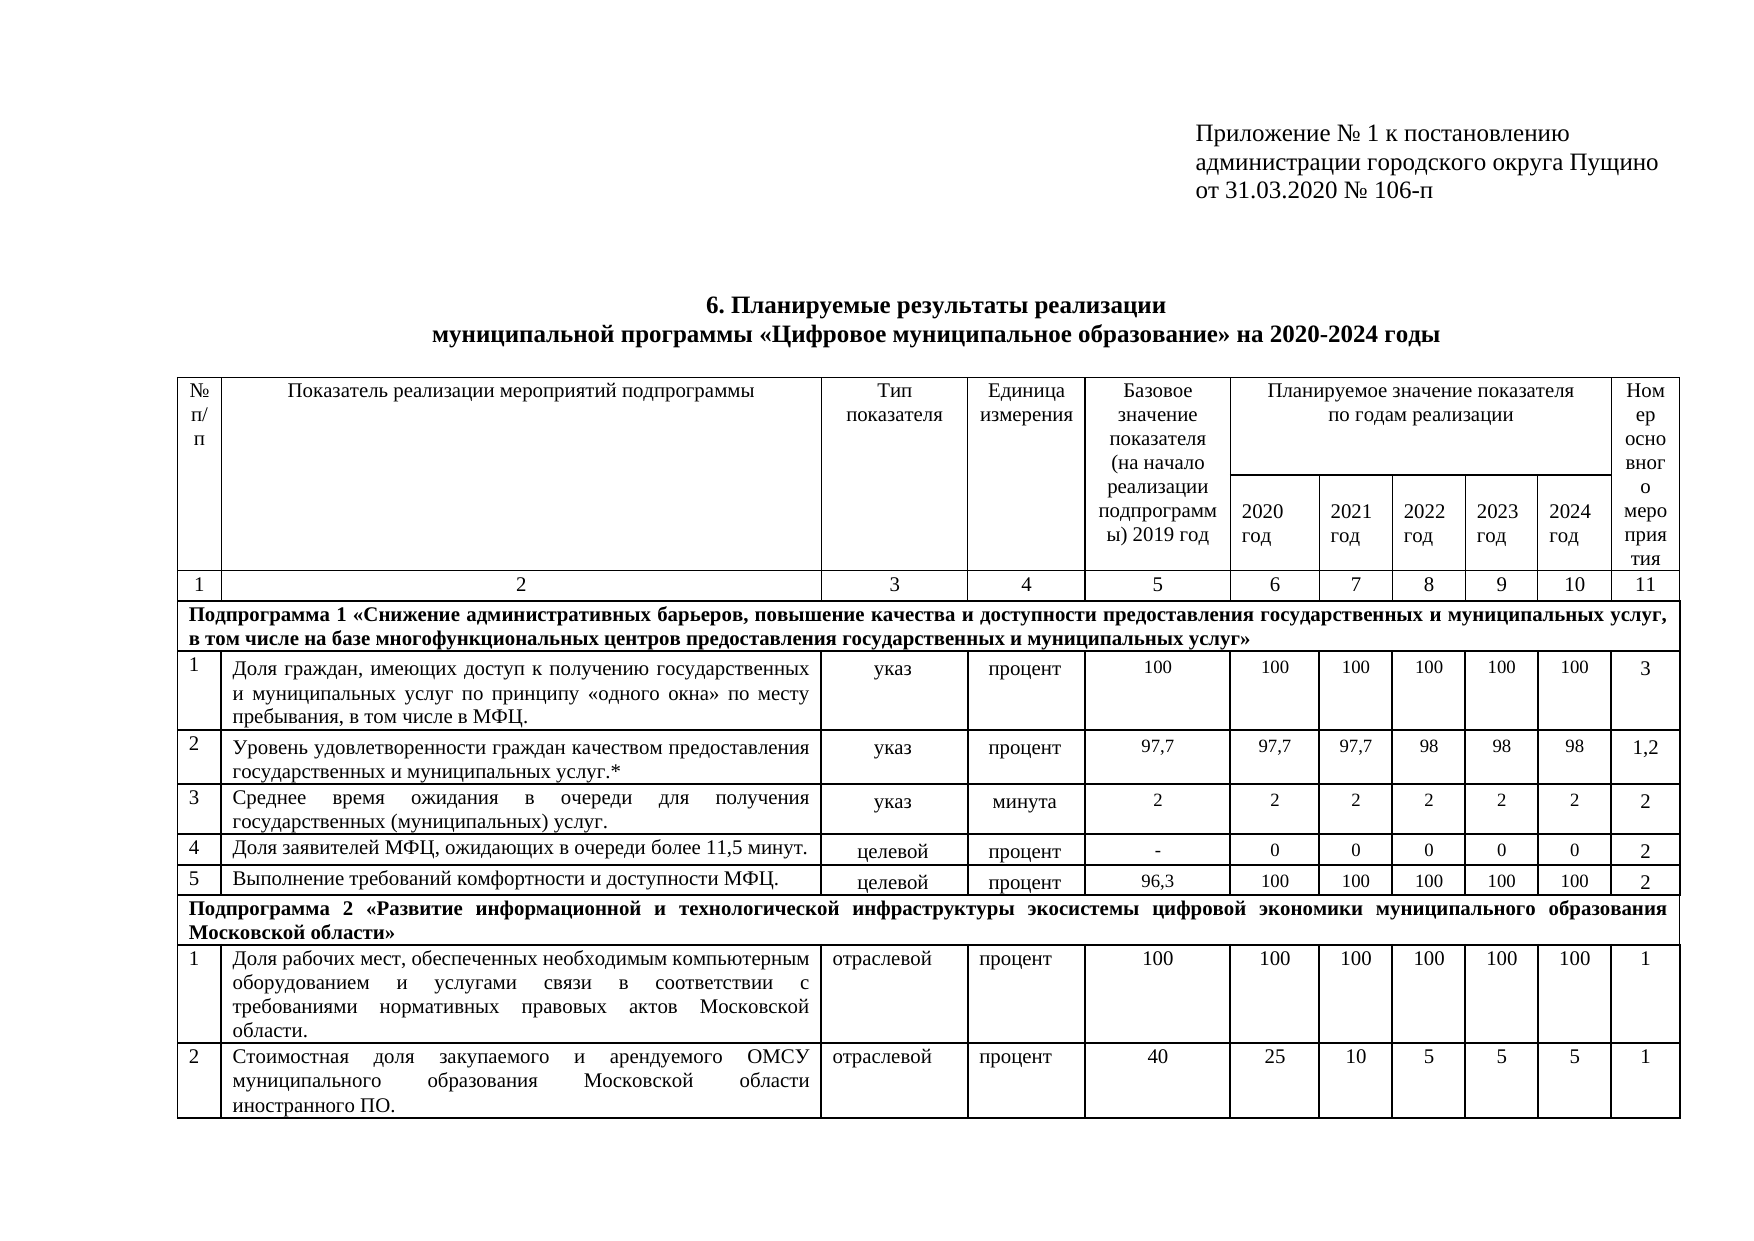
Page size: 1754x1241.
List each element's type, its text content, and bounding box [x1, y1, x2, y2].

table_header Планируемое значение показателя по годам реализации [1231, 378, 1611, 474]
table_cell 100 [1466, 946, 1537, 1042]
table_cell 25 [1231, 1044, 1318, 1117]
table_header Показатель реализации мероприятий подпрограммы [222, 378, 821, 570]
text от 31.03.2020 № 106-п [1137, 176, 1695, 204]
table_cell 97,7 [1086, 731, 1229, 783]
table_cell 98 [1393, 731, 1464, 783]
table_cell 97,7 [1231, 731, 1318, 783]
table_cell 2 [1612, 785, 1679, 833]
table_header № п/п [178, 378, 221, 570]
table_cell 0 [1320, 835, 1391, 863]
table_cell 1,2 [1612, 731, 1679, 783]
table_cell 11 [1612, 571, 1679, 600]
table_cell 1 [178, 652, 220, 728]
table_cell 100 [1466, 866, 1537, 894]
table_cell 100 [1466, 652, 1537, 728]
table_cell процент [969, 1044, 1084, 1117]
table_cell 2021 год [1320, 476, 1392, 570]
table_cell 100 [1231, 946, 1318, 1042]
table_cell 2022 год [1393, 476, 1465, 570]
table_cell 5 [1539, 1044, 1610, 1117]
table_cell 5 [1393, 1044, 1464, 1117]
table_cell Среднее время ожидания в очереди для получения государственных (муниципальных) услуг. [222, 785, 820, 833]
table_cell Доля граждан, имеющих доступ к получению государственных и муниципальных услуг по принципу «одного окна» по месту пребывания, в том числе в МФЦ. [222, 652, 820, 728]
table_cell 2 [1231, 785, 1318, 833]
text администрации городского округа Пущино [1137, 147, 1695, 176]
table_header Тип показателя [822, 378, 967, 570]
table_cell 100 [1086, 652, 1229, 728]
table_cell указ [822, 652, 967, 728]
table_cell 2 [1393, 785, 1464, 833]
table_cell 100 [1320, 652, 1391, 728]
table_cell 100 [1231, 652, 1318, 728]
table_cell Стоимостная доля закупаемого и арендуемого ОМСУ муниципального образования Московской области иностранного ПО. [222, 1044, 820, 1117]
table_cell 6 [1231, 571, 1319, 600]
table_cell процент [969, 835, 1084, 863]
table_cell 0 [1466, 835, 1537, 863]
table_cell 100 [1320, 946, 1391, 1042]
table_cell 100 [1393, 652, 1464, 728]
table_cell 2 [178, 1044, 220, 1117]
table_cell - [1086, 835, 1229, 863]
table_cell 3 [822, 571, 967, 600]
table_cell 100 [1393, 946, 1464, 1042]
table_cell 9 [1466, 571, 1537, 600]
table_cell процент [969, 652, 1084, 728]
table_header Номер основного мероприятия [1612, 378, 1679, 570]
table_cell процент [969, 866, 1084, 894]
table_cell 3 [1612, 652, 1679, 728]
table_cell процент [969, 946, 1084, 1042]
table_cell 10 [1320, 1044, 1391, 1117]
table_cell 100 [1231, 866, 1318, 894]
table_cell 100 [1320, 866, 1391, 894]
table_cell целевой [822, 835, 967, 863]
table_cell 0 [1539, 835, 1610, 863]
table_cell 2 [1539, 785, 1610, 833]
table_cell Выполнение требований комфортности и доступности МФЦ. [222, 866, 820, 894]
table_cell 4 [178, 835, 220, 863]
table_cell минута [969, 785, 1084, 833]
text муниципальной программы «Цифровое муниципальное образование» на 2020-2024 годы [177, 319, 1695, 348]
table_cell 2 [1086, 785, 1229, 833]
table_cell 4 [968, 571, 1084, 600]
table_header Единица измерения [968, 378, 1084, 570]
table_cell 5 [1086, 571, 1230, 600]
table_cell 40 [1086, 1044, 1229, 1117]
table_cell 1 [178, 571, 221, 600]
table_cell 1 [178, 946, 220, 1042]
table_cell Доля заявителей МФЦ, ожидающих в очереди более 11,5 минут. [222, 835, 820, 863]
table_cell 2024 год [1538, 476, 1611, 570]
table_cell Подпрограмма 1 «Снижение административных барьеров, повышение качества и доступности предоставления государственных и муниципальных услуг, в том числе на базе многофункциональных центров предоставления государственных и муниципальных услуг» [178, 602, 1679, 650]
table_cell 2 [1612, 835, 1679, 863]
table_cell 100 [1539, 652, 1610, 728]
table_cell 2 [1466, 785, 1537, 833]
table_cell 1 [1612, 946, 1679, 1042]
table_cell указ [822, 731, 967, 783]
table_cell 7 [1320, 571, 1392, 600]
table_cell 96,3 [1086, 866, 1229, 894]
table_cell Доля рабочих мест, обеспеченных необходимым компьютерным оборудованием и услугами связи в соответствии с требованиями нормативных правовых актов Московской области. [222, 946, 820, 1042]
table_cell 2 [1320, 785, 1391, 833]
table_cell 2 [222, 571, 821, 600]
table_cell отраслевой [822, 1044, 967, 1117]
table_cell 2023 год [1466, 476, 1537, 570]
table_cell Уровень удовлетворенности граждан качеством предоставления государственных и муниципальных услуг.* [222, 731, 820, 783]
table_cell 100 [1539, 866, 1610, 894]
table_cell целевой [822, 866, 967, 894]
table_cell 100 [1539, 946, 1610, 1042]
table_cell 2 [1612, 866, 1679, 894]
table_cell 98 [1466, 731, 1537, 783]
text 6. Планируемые результаты реализации [177, 291, 1695, 319]
table_cell Подпрограмма 2 «Развитие информационной и технологической инфраструктуры экосистемы цифровой экономики муниципального образования Московской области» [178, 896, 1679, 944]
table_cell 2020 год [1231, 476, 1319, 570]
text Приложение № 1 к постановлению [1137, 118, 1695, 147]
table_cell указ [822, 785, 967, 833]
table_header Базовое значение показателя (на начало реализации подпрограммы) 2019 год [1086, 378, 1230, 570]
table_cell 2 [178, 731, 220, 783]
table_cell отраслевой [822, 946, 967, 1042]
table_cell 3 [178, 785, 220, 833]
table_cell 0 [1393, 835, 1464, 863]
table_cell 97,7 [1320, 731, 1391, 783]
table_cell процент [969, 731, 1084, 783]
table_cell 1 [1612, 1044, 1679, 1117]
table_cell 5 [1466, 1044, 1537, 1117]
table_cell 8 [1393, 571, 1465, 600]
table_cell 100 [1086, 946, 1229, 1042]
table_cell 98 [1539, 731, 1610, 783]
table_cell 10 [1538, 571, 1611, 600]
table_cell 5 [178, 866, 220, 894]
table_cell 0 [1231, 835, 1318, 863]
table_cell 100 [1393, 866, 1464, 894]
